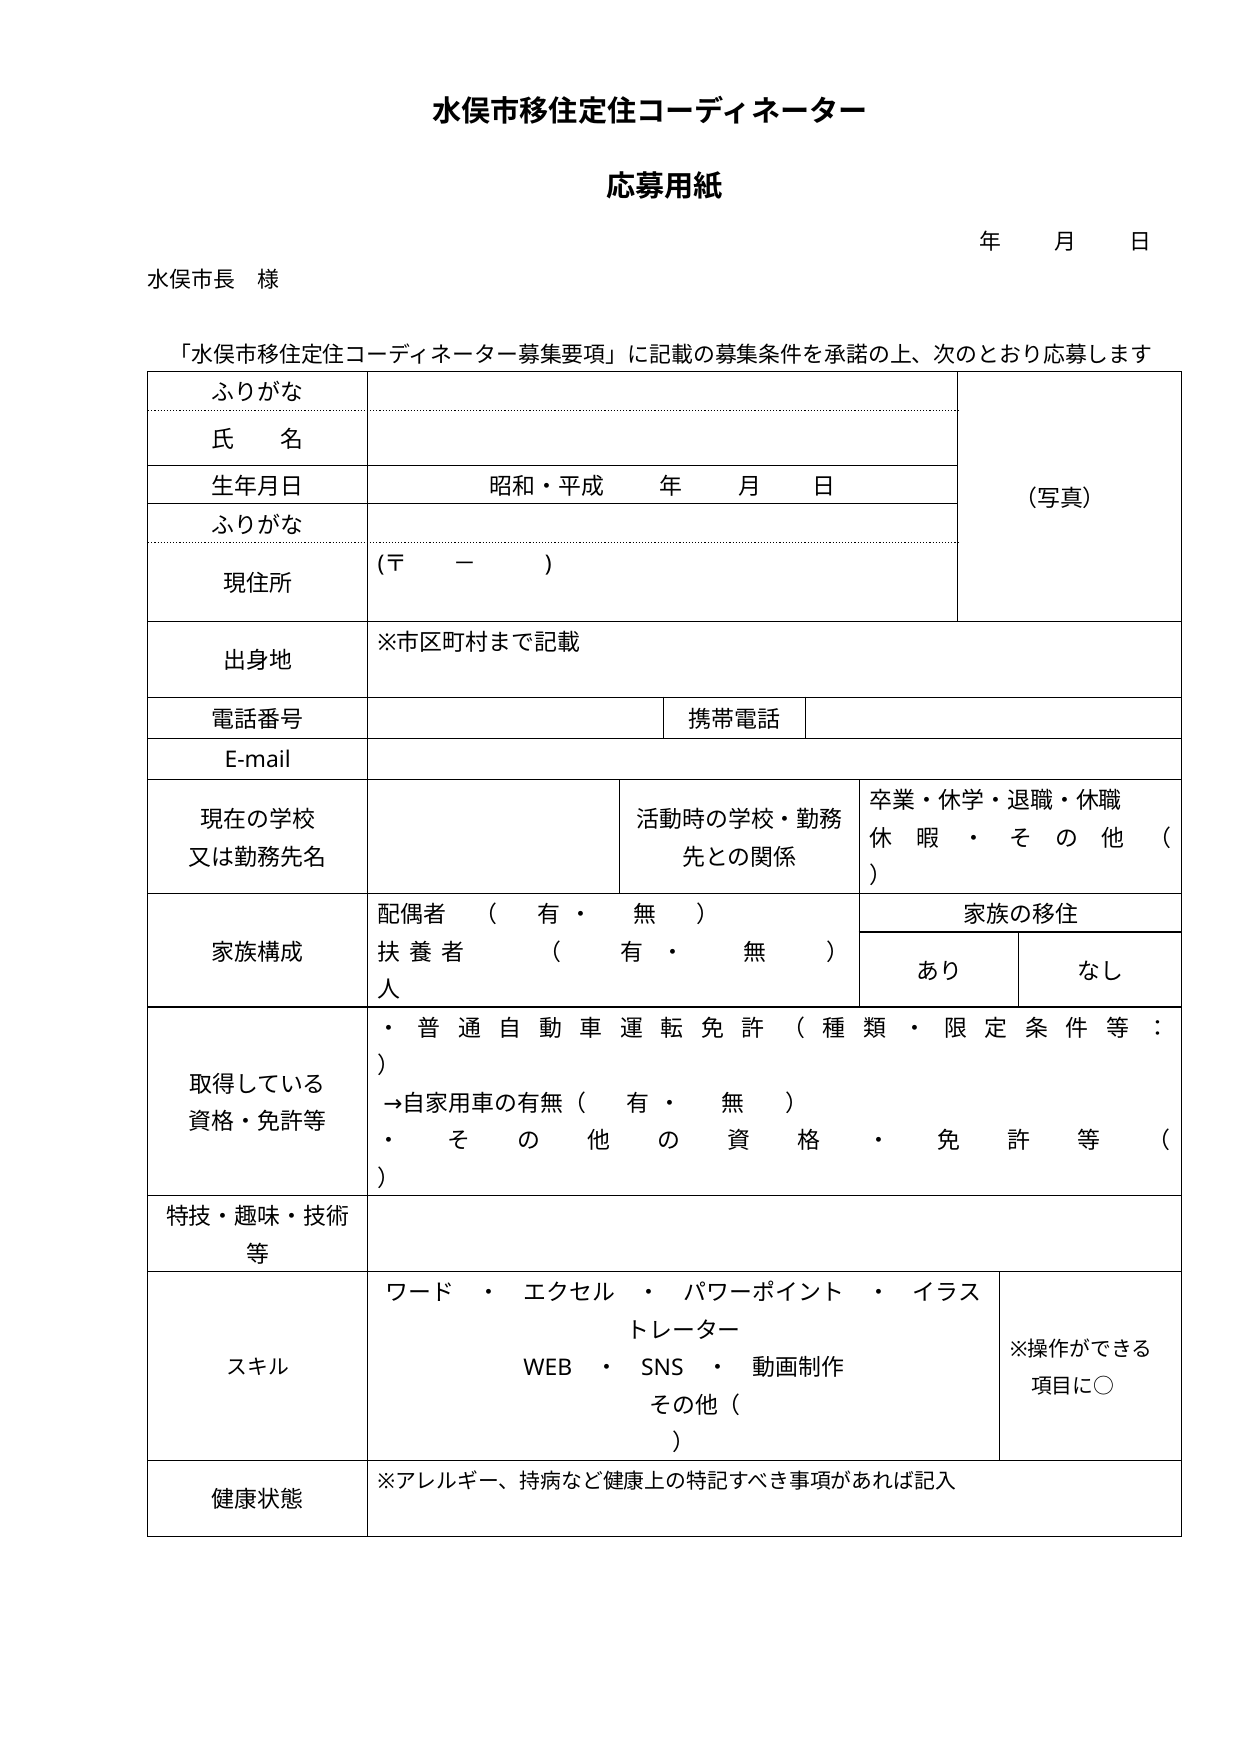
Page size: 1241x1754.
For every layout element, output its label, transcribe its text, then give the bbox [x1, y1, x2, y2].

table_cell なし [1019, 933, 1181, 1006]
table_cell 取得している 資格・免許等 [148, 1008, 367, 1195]
table_header [368, 372, 957, 410]
table_cell 携帯電話 [664, 698, 805, 738]
table_cell ・普通自動車運転免許（種類・限定条件等： ） →自家用車の有無（ 有・ 無 ） ・その他の資格・免許等（ ） [368, 1008, 1181, 1195]
table_cell [806, 698, 1181, 738]
table_cell 氏 名 [148, 410, 367, 465]
text 年 月 日 [148, 221, 1152, 259]
table_cell 昭和・平成 年 月 日 [368, 466, 957, 503]
table_cell 電話番号 [148, 698, 367, 738]
table_cell E-mail [148, 739, 367, 779]
table_cell ※アレルギー、持病など健康上の特記すべき事項があれば記入 [368, 1461, 1181, 1536]
text 応募用紙 [148, 146, 1152, 221]
table_cell [368, 780, 619, 893]
table_cell [368, 739, 1181, 779]
table_cell ワード ・ エクセル ・ パワーポイント ・ イラストレーター WEB ・ SNS ・ 動画制作 その他（ ） [368, 1272, 999, 1459]
table_header （写真） [958, 372, 1181, 621]
table_header ふりがな [148, 372, 367, 410]
table_cell [368, 504, 957, 542]
table_cell [368, 698, 663, 738]
table_cell 現在の学校 又は勤務先名 [148, 780, 367, 893]
table_cell [368, 410, 957, 465]
table_cell ふりがな [148, 504, 367, 542]
text 「水俣市移住定住コーディネーター募集要項」に記載の募集条件を承諾の上、次のとおり応募します。 [148, 334, 1152, 371]
table_cell スキル [148, 1272, 367, 1459]
table_cell ※市区町村まで記載 [368, 622, 1181, 697]
table_cell 特技・趣味・技術等 [148, 1196, 367, 1271]
table_cell 卒業・休学・退職・休職 休暇・その他（ ） [860, 780, 1181, 893]
text 水俣市移住定住コーディネーター [148, 71, 1152, 146]
table_cell 家族の移住 [860, 894, 1181, 931]
table_cell あり [860, 933, 1018, 1006]
table_cell (〒 － ) [368, 542, 957, 621]
table_cell 活動時の学校・勤務先との関係 [620, 780, 859, 893]
table_cell [368, 1196, 1181, 1271]
table_cell 家族構成 [148, 894, 367, 1006]
table_cell 生年月日 [148, 466, 367, 503]
table_cell 健康状態 [148, 1461, 367, 1536]
table_cell 出身地 [148, 622, 367, 697]
table_cell ※操作ができる 項目に○ [1000, 1272, 1181, 1459]
text 水俣市長 様 [148, 259, 1152, 296]
table_cell 現住所 [148, 542, 367, 621]
table_cell 配偶者 （ 有・ 無 ） 扶養者 （ 有・ 無 ） 人 [368, 894, 859, 1006]
